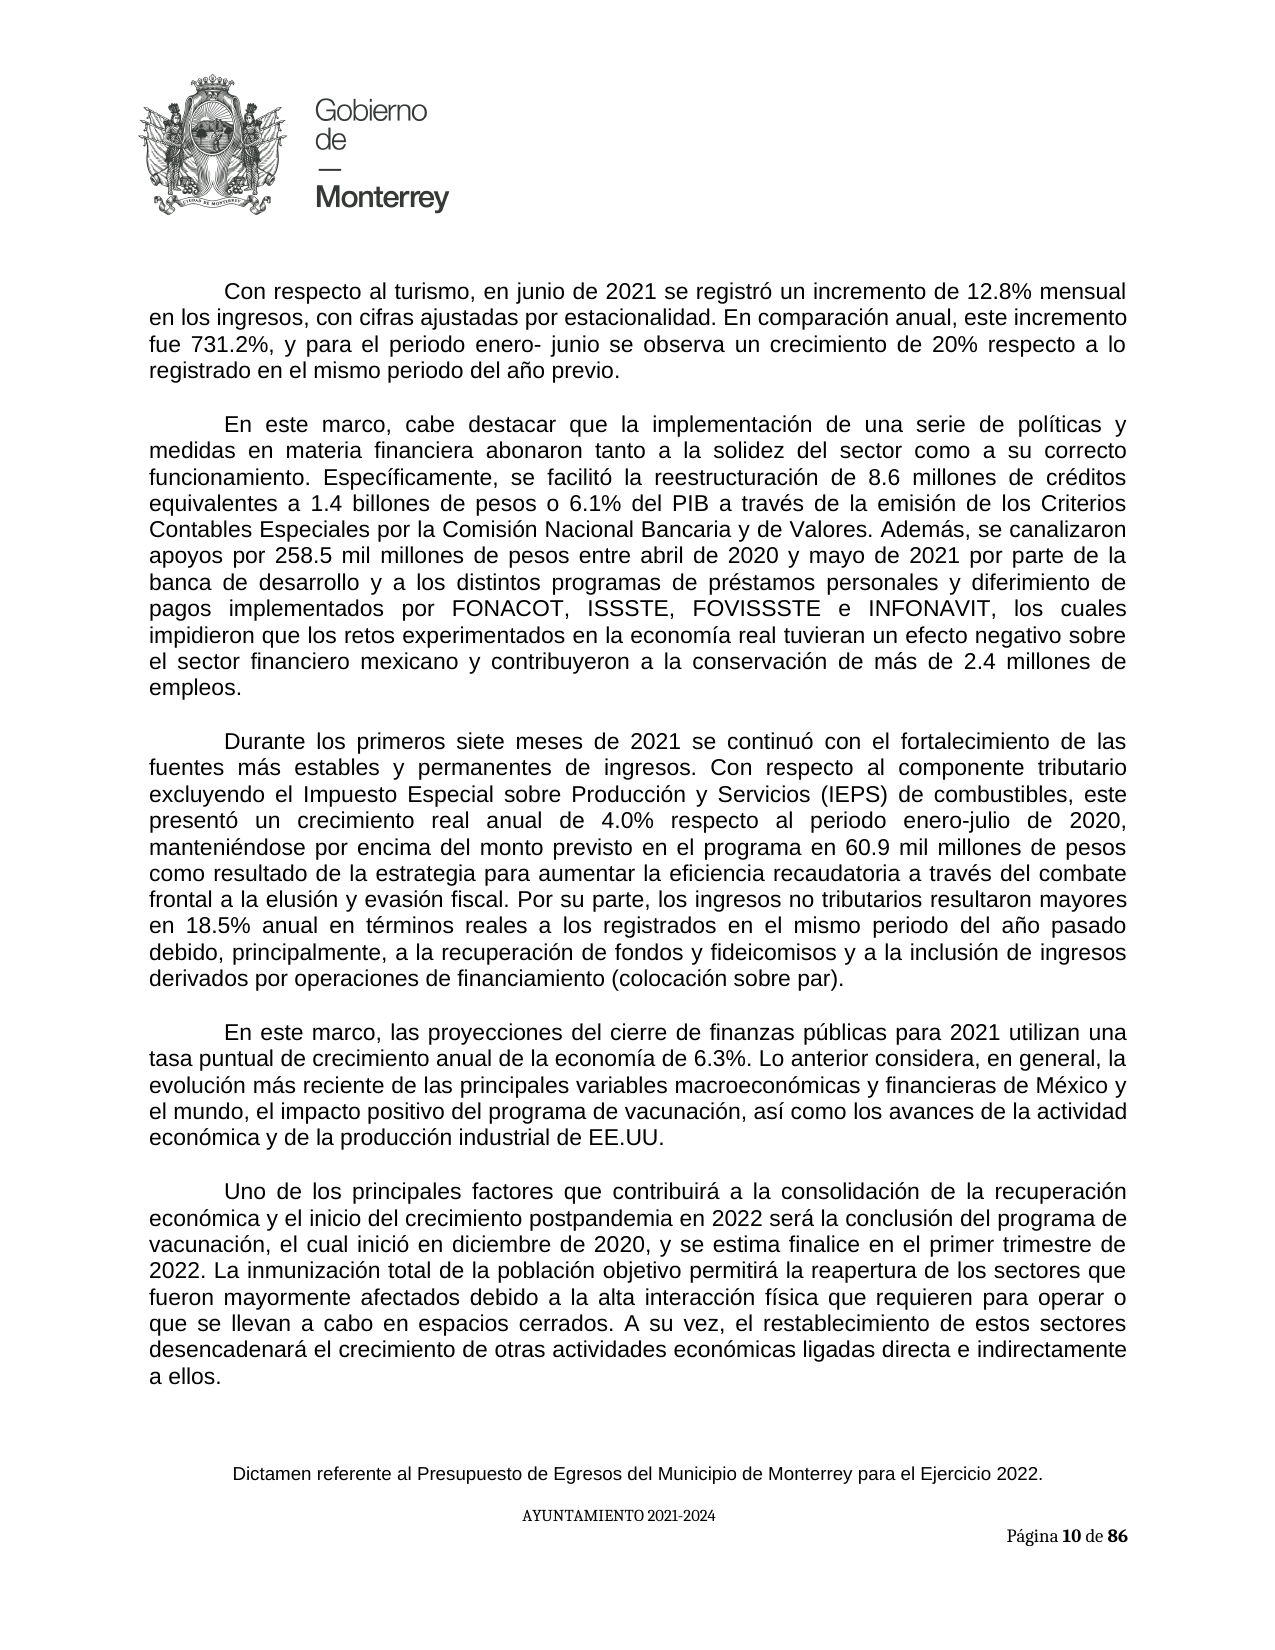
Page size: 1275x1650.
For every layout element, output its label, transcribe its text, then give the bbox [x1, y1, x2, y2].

text En este marco, las proyecciones del cierre de finanzas públicas para 2021 utilizan una tasa puntual de crecimiento anual de la economía de 6.3%. Lo anterior considera, en general, la evolución más reciente de las principales variables macroeconómicas y financieras de México y el mundo, el impacto positivo del programa de vacunación, así como los avances de la actividad económica y de la producción industrial de EE.UU. [149, 1019, 1128, 1151]
text Con respecto al turismo, en junio de 2021 se registró un incremento de 12.8% mensual en los ingresos, con cifras ajustadas por estacionalidad. En comparación anual, este incremento fue 731.2%, y para el periodo enero- junio se observa un crecimiento de 20% respecto a lo registrado en el mismo periodo del año previo. [149, 278, 1128, 383]
text Uno de los principales factores que contribuirá a la consolidación de la recuperación económica y el inicio del crecimiento postpandemia en 2022 será la conclusión del programa de vacunación, el cual inició en diciembre de 2020, y se estima finalice en el primer trimestre de 2022. La inmunización total de la población objetivo permitirá la reapertura de los sectores que fueron mayormente afectados debido a la alta interacción física que requieren para operar o que se llevan a cabo en espacios cerrados. A su vez, el restablecimiento de estos sectores desencadenará el crecimiento de otras actividades económicas ligadas directa e indirectamente a ellos. [149, 1178, 1128, 1389]
text En este marco, cabe destacar que la implementación de una serie de políticas y medidas en materia financiera abonaron tanto a la solidez del sector como a su correcto funcionamiento. Específicamente, se facilitó la reestructuración de 8.6 millones de créditos equivalentes a 1.4 billones de pesos o 6.1% del PIB a través de la emisión de los Criterios Contables Especiales por la Comisión Nacional Bancaria y de Valores. Además, se canalizaron apoyos por 258.5 mil millones de pesos entre abril de 2020 y mayo de 2021 por parte de la banca de desarrollo y a los distintos programas de préstamos personales y diferimiento de pagos implementados por FONACOT, ISSSTE, FOVISSSTE e INFONAVIT, los cuales impidieron que los retos experimentados en la economía real tuvieran un efecto negativo sobre el sector financiero mexicano y contribuyeron a la conservación de más de 2.4 millones de empleos. [149, 411, 1128, 701]
picture [117, 52, 470, 219]
text Durante los primeros siete meses de 2021 se continuó con el fortalecimiento de las fuentes más estables y permanentes de ingresos. Con respecto al componente tributario excluyendo el Impuesto Especial sobre Producción y Servicios (IEPS) de combustibles, este presentó un crecimiento real anual de 4.0% respecto al periodo enero-julio de 2020, manteniéndose por encima del monto previsto en el programa en 60.9 mil millones de pesos como resultado de la estrategia para aumentar la eficiencia recaudatoria a través del combate frontal a la elusión y evasión fiscal. Por su parte, los ingresos no tributarios resultaron mayores en 18.5% anual en términos reales a los registrados en el mismo periodo del año pasado debido, principalmente, a la recuperación de fondos y fideicomisos y a la inclusión de ingresos derivados por operaciones de financiamiento (colocación sobre par). [149, 728, 1128, 992]
